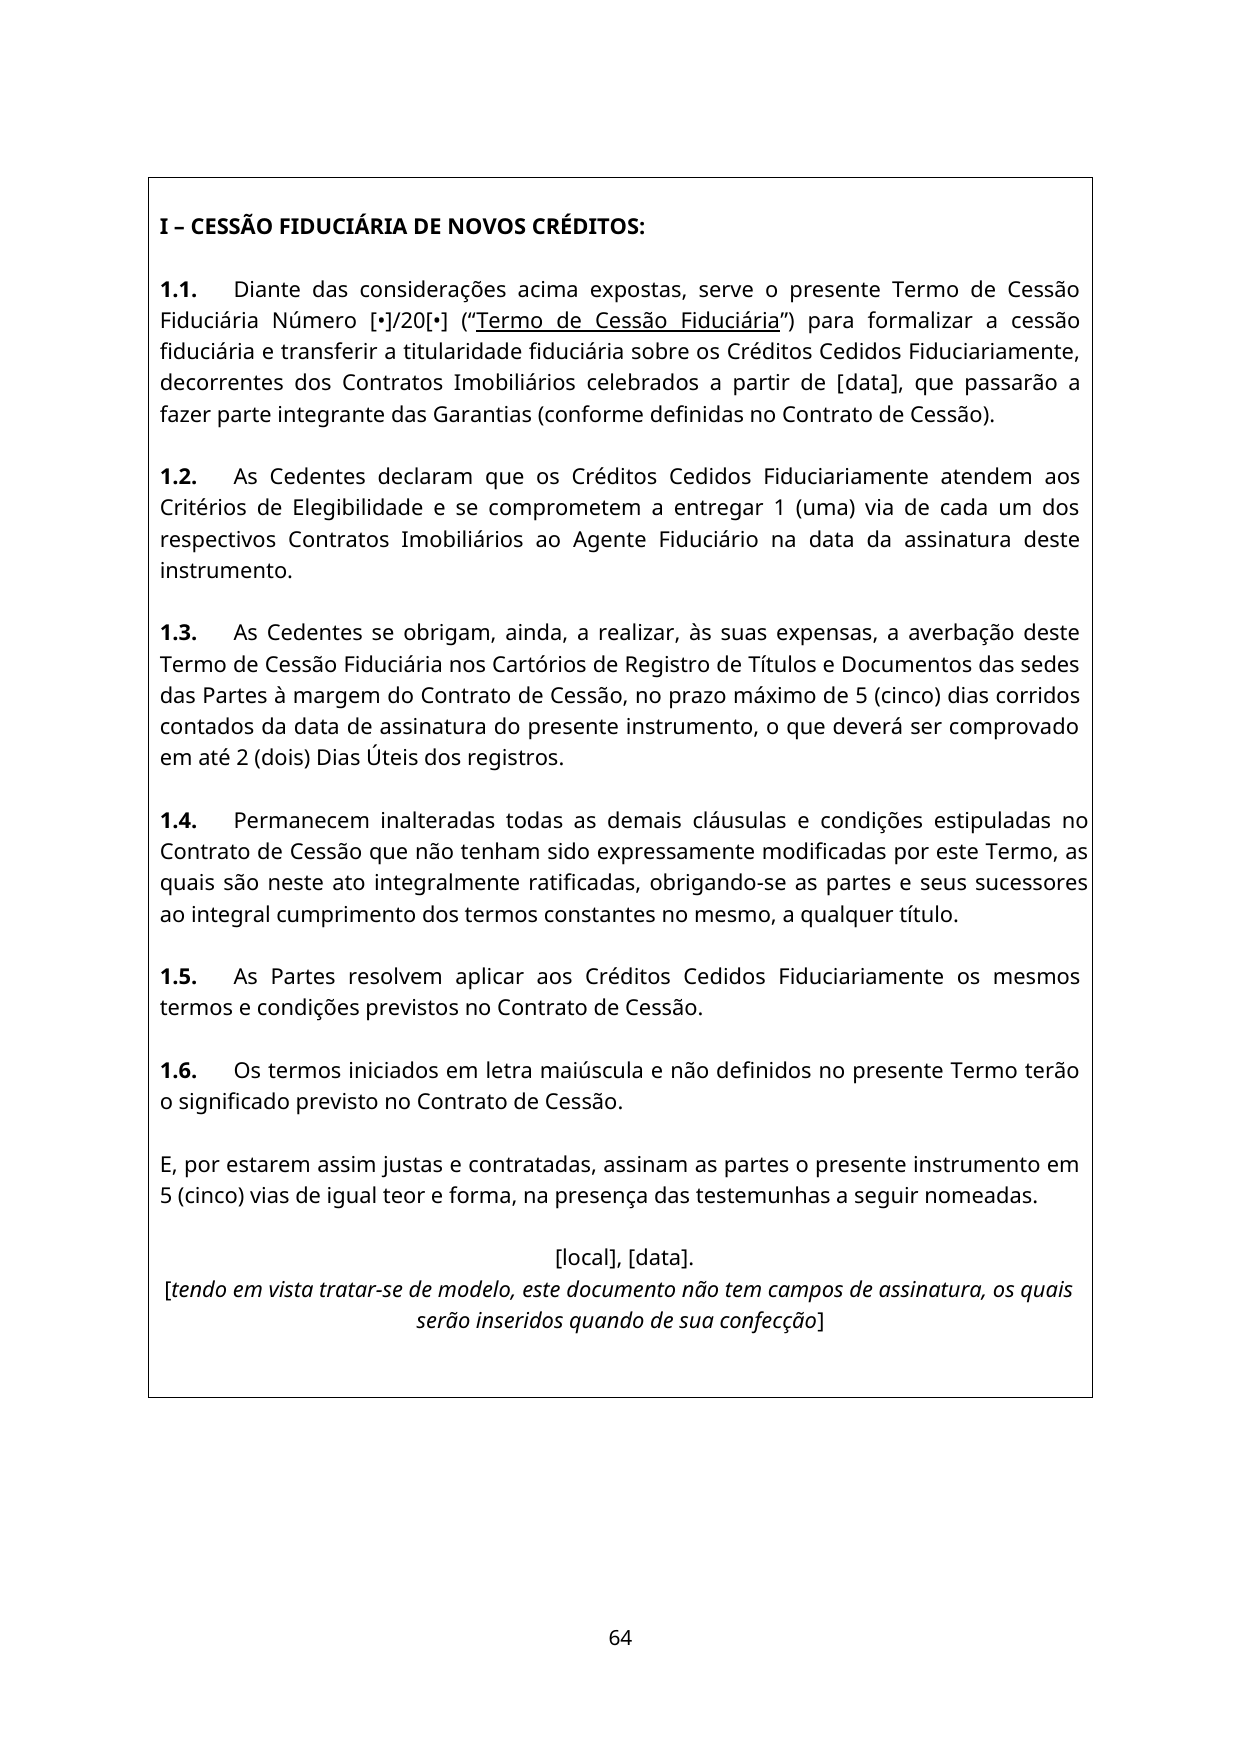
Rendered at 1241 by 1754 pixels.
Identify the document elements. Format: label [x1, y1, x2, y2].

table_header [149, 178, 1092, 1397]
